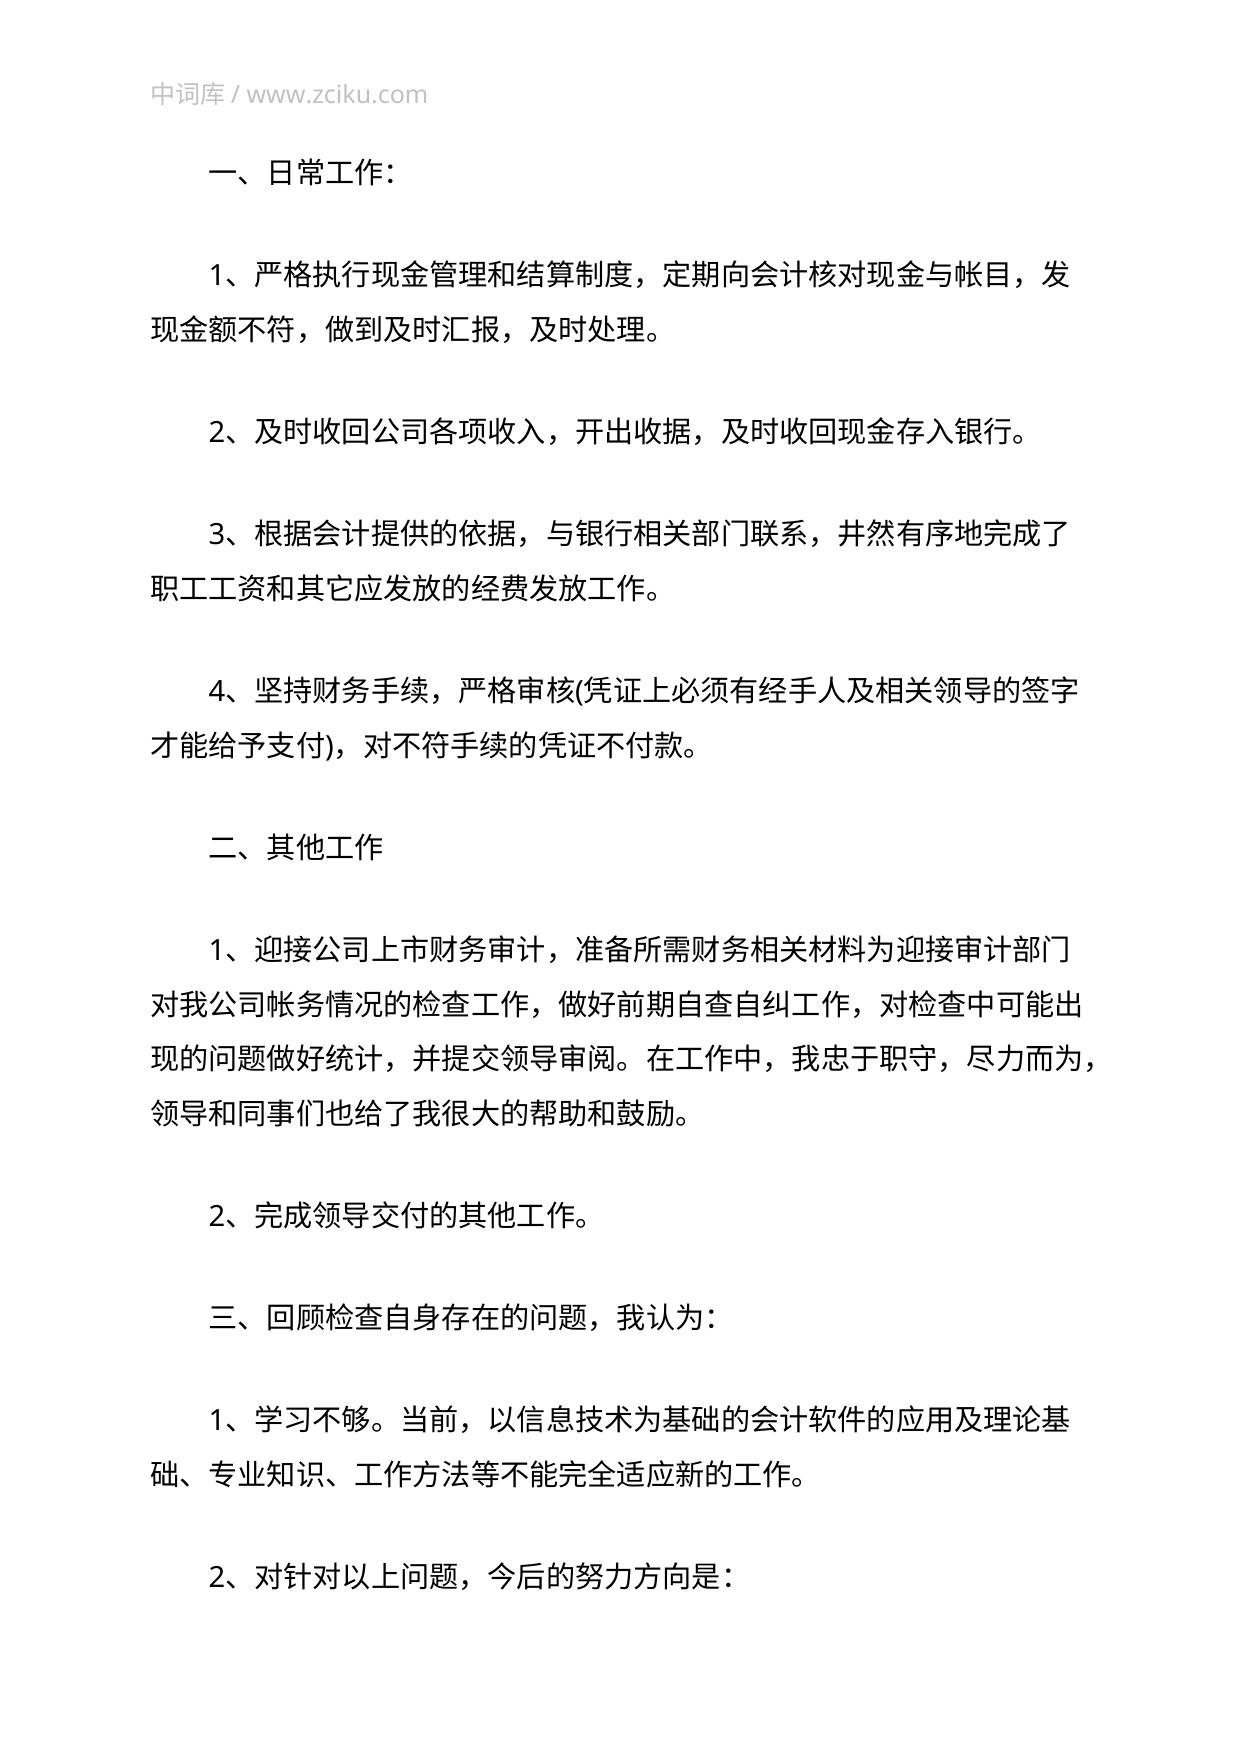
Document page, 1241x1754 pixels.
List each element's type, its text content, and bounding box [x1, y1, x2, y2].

text 三、回顾检查自身存在的问题，我认为： [150, 1294, 1090, 1337]
text 1、学习不够。当前，以信息技术为基础的会计软件的应用及理论基础、专业知识、工作方法等不能完全适应新的工作。 [150, 1396, 1090, 1494]
text 4、坚持财务手续，严格审核(凭证上必须有经手人及相关领导的签字才能给予支付)，对不符手续的凭证不付款。 [150, 667, 1090, 765]
text 2、完成领导交付的其他工作。 [150, 1193, 1090, 1235]
text 2、对针对以上问题，今后的努力方向是： [150, 1553, 1090, 1596]
text 1、严格执行现金管理和结算制度，定期向会计核对现金与帐目，发现金额不符，做到及时汇报，及时处理。 [150, 252, 1090, 349]
text 二、其他工作 [150, 824, 1090, 867]
text 1、迎接公司上市财务审计，准备所需财务相关材料为迎接审计部门对我公司帐务情况的检查工作，做好前期自查自纠工作，对检查中可能出现的问题做好统计，并提交领导审阅。在工作中，我忠于职守，尽力而为，领导和同事们也给了我很大的帮助和鼓励。 [150, 926, 1090, 1133]
text 2、及时收回公司各项收入，开出收据，及时收回现金存入银行。 [150, 408, 1090, 451]
text 3、根据会计提供的依据，与银行相关部门联系，井然有序地完成了职工工资和其它应发放的经费发放工作。 [150, 511, 1090, 608]
text 一、日常工作： [150, 150, 1090, 192]
